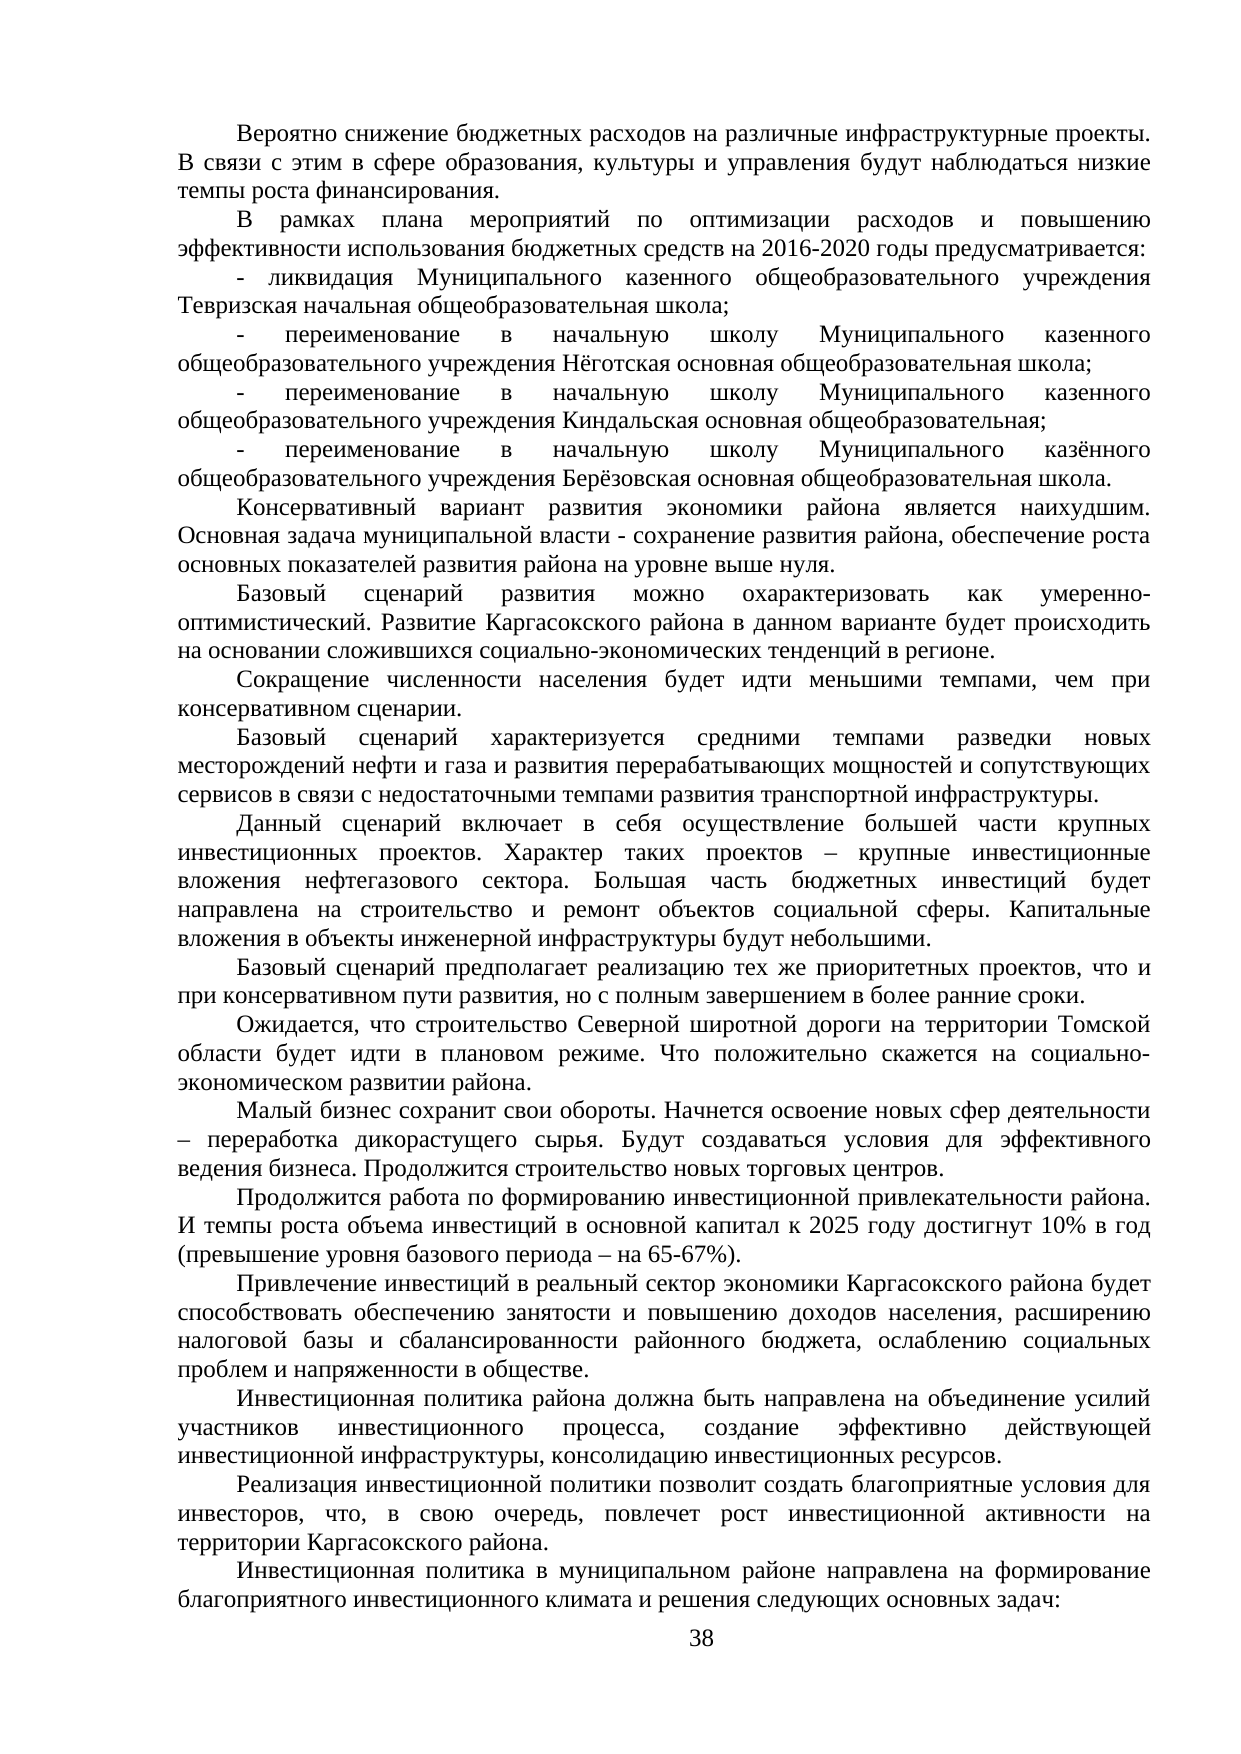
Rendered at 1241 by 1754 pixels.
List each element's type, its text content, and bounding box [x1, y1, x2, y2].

text Сокращение численности населения будет идти меньшими темпами, чем при консервативном сценарии. [177, 664, 1152, 722]
text Реализация инвестиционной политики позволит создать благоприятные условия для инвесторов, что, в свою очередь, повлечет рост инвестиционной активности на территории Каргасокского района. [177, 1469, 1152, 1556]
text Базовый сценарий развития можно охарактеризовать как умеренно-оптимистический. Развитие Каргасокского района в данном варианте будет происходить на основании сложившихся социально-экономических тенденций в регионе. [177, 578, 1152, 664]
text - переименование в начальную школу Муниципального казенного общеобразовательного учреждения Киндальская основная общеобразовательная; [177, 377, 1152, 434]
text Базовый сценарий характеризуется средними темпами разведки новых месторождений нефти и газа и развития перерабатывающих мощностей и сопутствующих сервисов в связи с недостаточными темпами развития транспортной инфраструктуры. [177, 722, 1152, 808]
text Базовый сценарий предполагает реализацию тех же приоритетных проектов, что и при консервативном пути развития, но с полным завершением в более ранние сроки. [177, 952, 1152, 1009]
text Инвестиционная политика в муниципальном районе направлена на формирование благоприятного инвестиционного климата и решения следующих основных задач: [177, 1556, 1152, 1613]
text Привлечение инвестиций в реальный сектор экономики Каргасокского района будет способствовать обеспечению занятости и повышению доходов населения, расширению налоговой базы и сбалансированности районного бюджета, ослаблению социальных проблем и напряженности в обществе. [177, 1268, 1152, 1383]
text Инвестиционная политика района должна быть направлена на объединение усилий участников инвестиционного процесса, создание эффективно действующей инвестиционной инфраструктуры, консолидацию инвестиционных ресурсов. [177, 1383, 1152, 1469]
text Малый бизнес сохранит свои обороты. Начнется освоение новых сфер деятельности – переработка дикорастущего сырья. Будут создаваться условия для эффективного ведения бизнеса. Продолжится строительство новых торговых центров. [177, 1096, 1152, 1182]
text Данный сценарий включает в себя осуществление большей части крупных инвестиционных проектов. Характер таких проектов – крупные инвестиционные вложения нефтегазового сектора. Большая часть бюджетных инвестиций будет направлена на строительство и ремонт объектов социальной сферы. Капитальные вложения в объекты инженерной инфраструктуры будут небольшими. [177, 808, 1152, 952]
text Консервативный вариант развития экономики района является наихудшим. Основная задача муниципальной власти - сохранение развития района, обеспечение роста основных показателей развития района на уровне выше нуля. [177, 492, 1152, 578]
text Ожидается, что строительство Северной широтной дороги на территории Томской области будет идти в плановом режиме. Что положительно скажется на социально-экономическом развитии района. [177, 1009, 1152, 1096]
text В рамках плана мероприятий по оптимизации расходов и повышению эффективности использования бюджетных средств на 2016-2020 годы предусматривается: [177, 204, 1152, 262]
text Продолжится работа по формированию инвестиционной привлекательности района. И темпы роста объема инвестиций в основной капитал к 2025 году достигнут 10% в год (превышение уровня базового периода – на 65-67%). [177, 1182, 1152, 1268]
text Вероятно снижение бюджетных расходов на различные инфраструктурные проекты. В связи с этим в сфере образования, культуры и управления будут наблюдаться низкие темпы роста финансирования. [177, 118, 1152, 204]
text - переименование в начальную школу Муниципального казенного общеобразовательного учреждения Нёготская основная общеобразовательная школа; [177, 319, 1152, 377]
text - ликвидация Муниципального казенного общеобразовательного учреждения Тевризская начальная общеобразовательная школа; [177, 262, 1152, 319]
text - переименование в начальную школу Муниципального казённого общеобразовательного учреждения Берёзовская основная общеобразовательная школа. [177, 434, 1152, 492]
